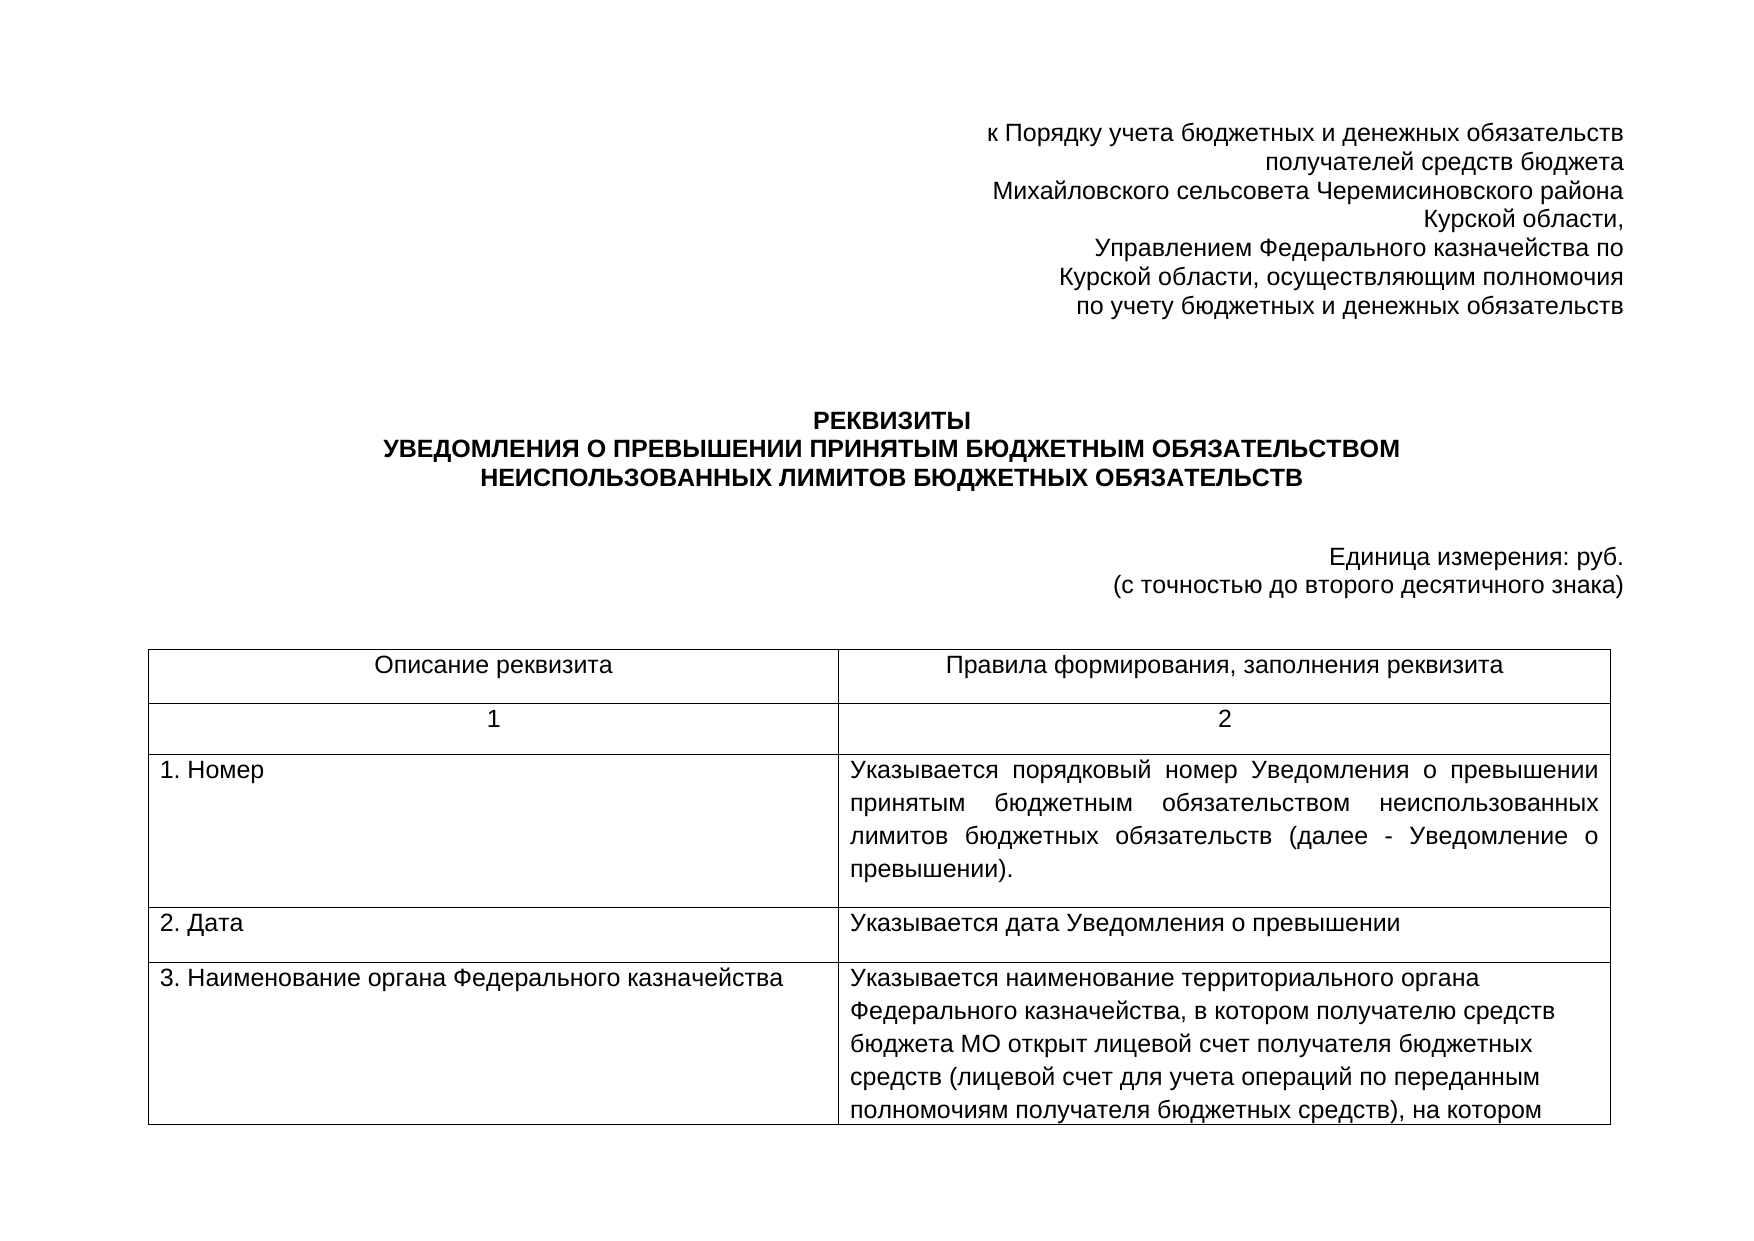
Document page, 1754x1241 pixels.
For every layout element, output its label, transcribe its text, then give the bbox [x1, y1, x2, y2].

table_header Правила формирования, заполнения реквизита [839, 650, 1610, 703]
text Михайловского сельсовета Черемисиновского района [159, 176, 1624, 204]
table_cell 1. Номер [149, 755, 838, 907]
table_cell 1 [149, 704, 838, 754]
table_cell Указывается дата Уведомления о превышении [839, 908, 1610, 962]
text (с точностью до второго десятичного знака) [159, 570, 1624, 599]
text РЕКВИЗИТЫ [159, 406, 1624, 434]
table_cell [149, 963, 838, 1123]
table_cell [839, 963, 1610, 1123]
table_cell Указывается порядковый номер Уведомления о превышении принятым бюджетным обязательством неиспользованных лимитов бюджетных обязательств (далее - Уведомление о превышении). [839, 755, 1610, 907]
text Курской области, осуществляющим полномочия [159, 262, 1624, 291]
table_cell 2 [839, 704, 1610, 754]
text к Порядку учета бюджетных и денежных обязательств [159, 118, 1624, 147]
text Курской области, [159, 204, 1624, 233]
table_header Описание реквизита [149, 650, 838, 703]
text НЕИСПОЛЬЗОВАННЫХ ЛИМИТОВ БЮДЖЕТНЫХ ОБЯЗАТЕЛЬСТВ [159, 463, 1624, 492]
text Управлением Федерального казначейства по [159, 233, 1624, 262]
text УВЕДОМЛЕНИЯ О ПРЕВЫШЕНИИ ПРИНЯТЫМ БЮДЖЕТНЫМ ОБЯЗАТЕЛЬСТВОМ [159, 434, 1624, 463]
text по учету бюджетных и денежных обязательств [159, 291, 1624, 319]
text получателей средств бюджета [159, 147, 1624, 176]
text Единица измерения: руб. [159, 541, 1624, 570]
table_cell 2. Дата [149, 908, 838, 962]
